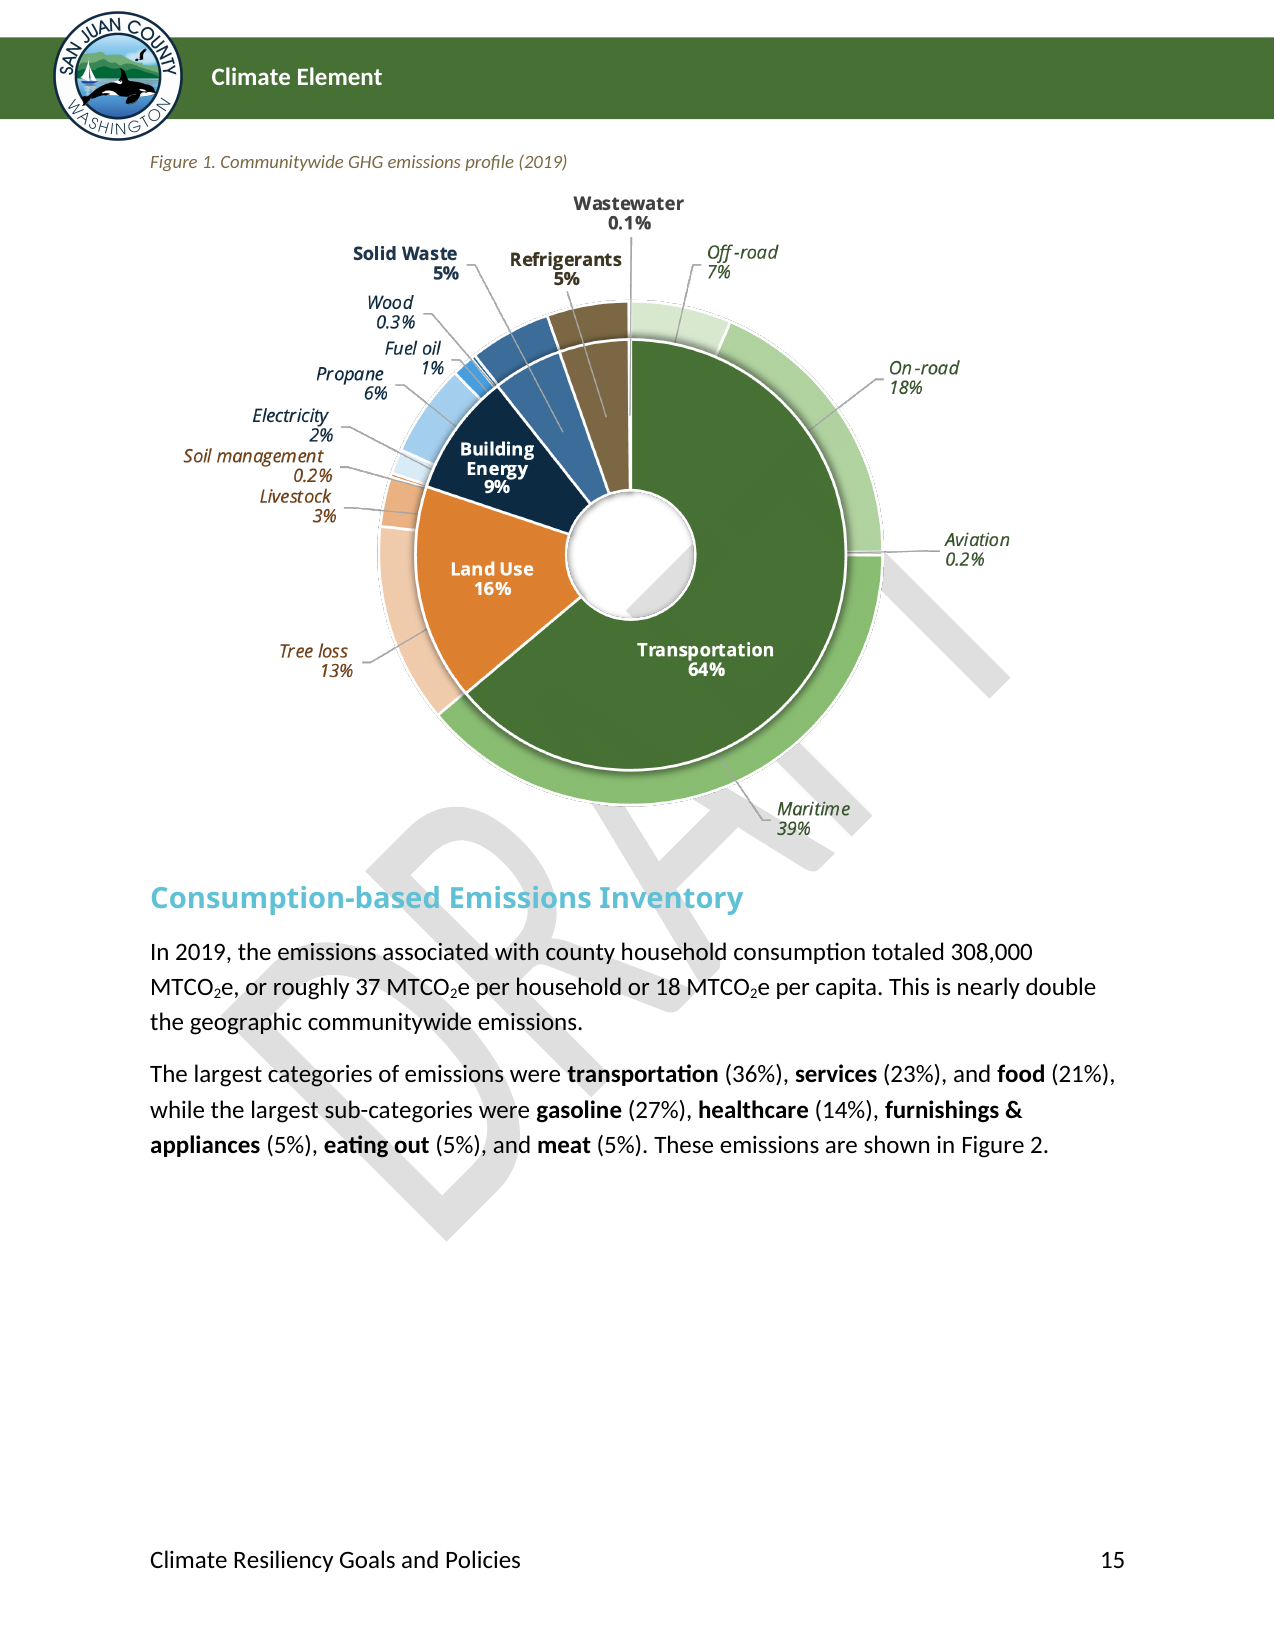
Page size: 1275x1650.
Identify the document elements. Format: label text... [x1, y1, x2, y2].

text Figure 1. Communitywide GHG emissions profile (2019) [150, 150, 1125, 173]
picture [180, 193, 1095, 848]
subtitle Consumption-based Emissions Inventory [150, 878, 1125, 917]
picture [51, 7, 186, 142]
text The largest categories of emissions were transportation (36%), services (23%), and food (21%), while the largest sub-categories were gasoline (27%), healthcare (14%), furnishings & appliances (5%), eating out (5%), and meat (5%). These emissions are shown in Figure 2. [150, 1058, 1125, 1160]
text In 2019, the emissions associated with county household consumption totaled 308,000 MTCO2e, or roughly 37 MTCO2e per household or 18 MTCO2e per capita. This is nearly double the geographic communitywide emissions. [150, 936, 1125, 1037]
